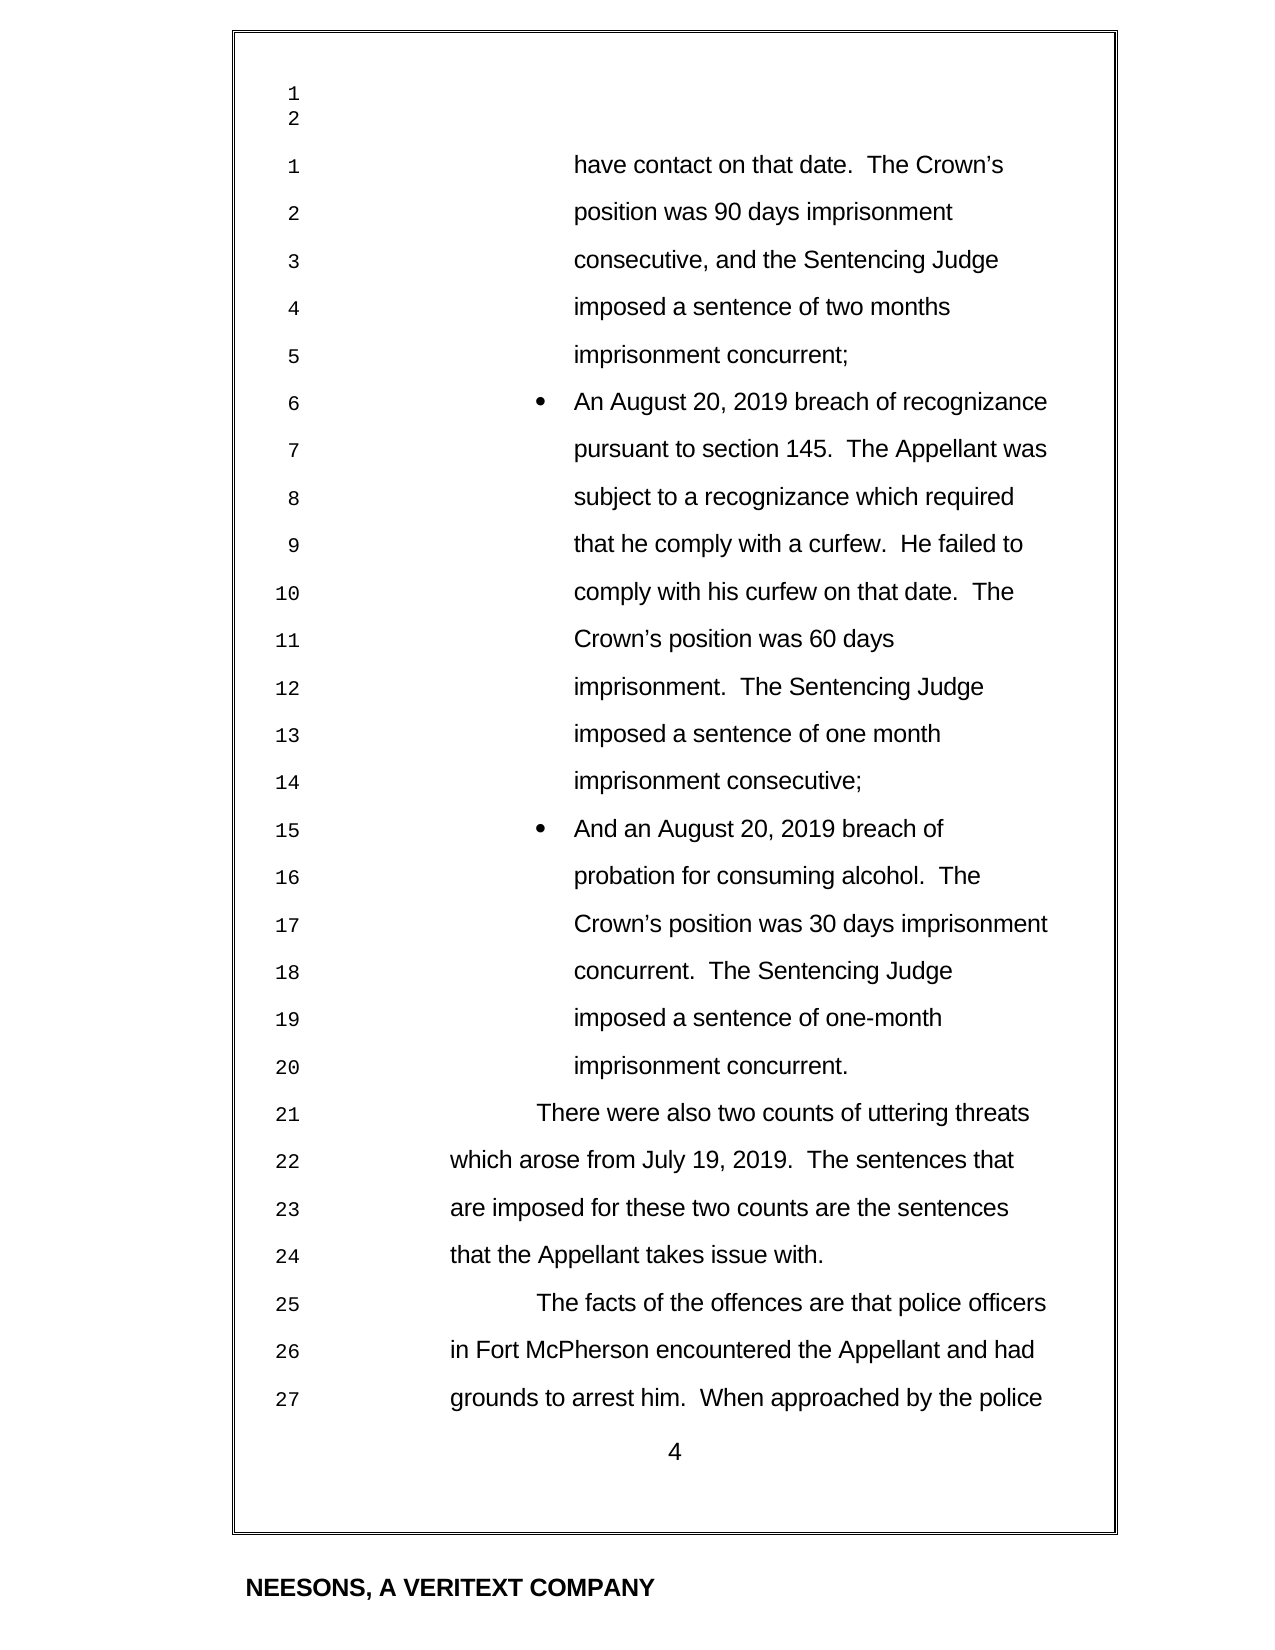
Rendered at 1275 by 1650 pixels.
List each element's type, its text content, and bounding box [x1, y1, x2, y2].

list An August 20, 2019 breach of recognizance pursuant to section 145. The Appellant was subject to a recognizance which required that he comply with a curfew. He failed to comply with his curfew on that date. The Crown’s position was 60 days imprisonment. The Sentencing Judge imposed a sentence of one month imprisonment consecutive; [536, 387, 1050, 795]
list And an August 20, 2019 breach of probation for consuming alcohol. The Crown’s position was 30 days imprisonment concurrent. The Sentencing Judge imposed a sentence of one-month imprisonment concurrent. [536, 814, 1050, 1079]
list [536, 150, 1050, 368]
text There were also two counts of uttering threats which arose from July 19, 2019. The sentences that are imposed for these two counts are the sentences that the Appellant takes issue with. [375, 1098, 1050, 1269]
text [375, 1288, 1050, 1411]
